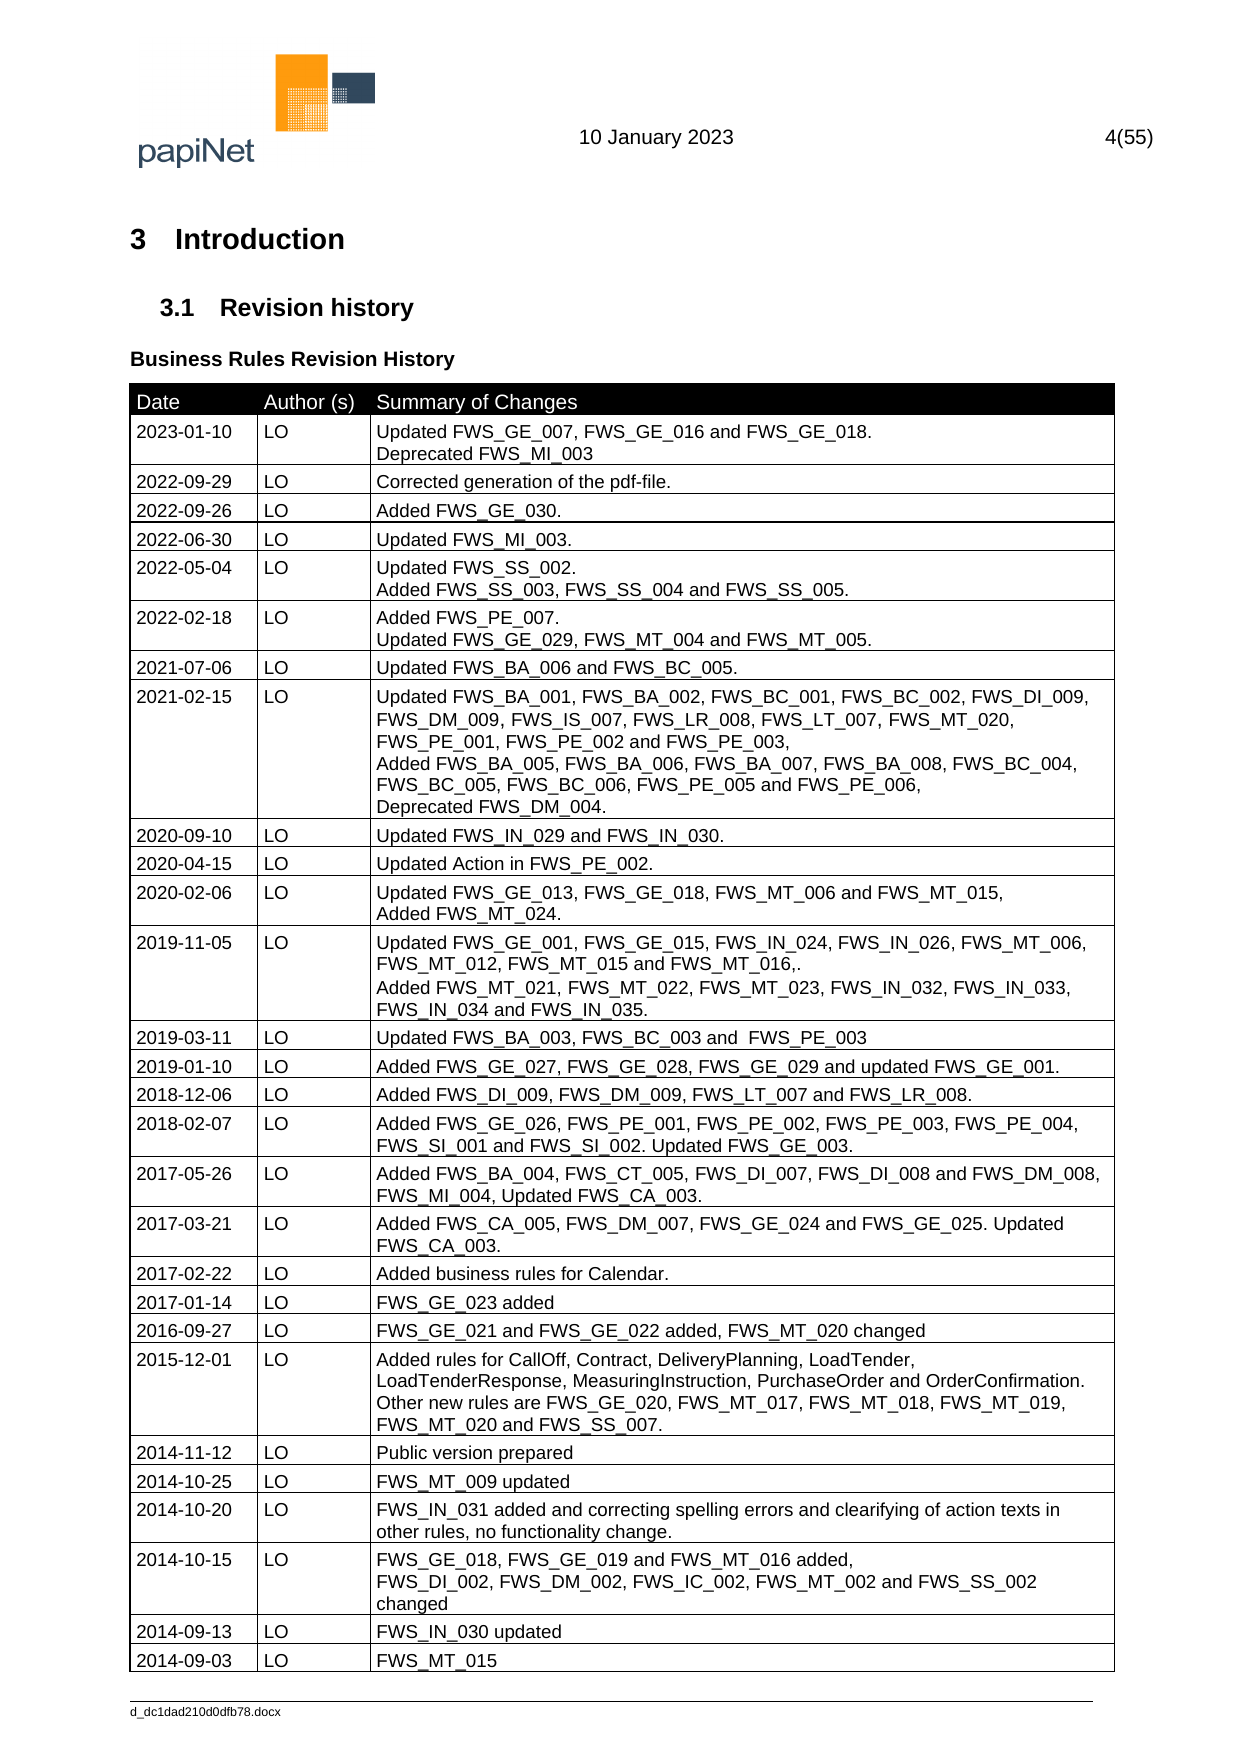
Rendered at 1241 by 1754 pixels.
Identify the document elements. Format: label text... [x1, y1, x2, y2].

table_cell 2017-02-22 [131, 1257, 257, 1285]
table_cell 2020-09-10 [131, 819, 257, 846]
table_cell 2015-12-01 [131, 1343, 257, 1435]
table_cell 2019-11-05 [131, 926, 257, 1020]
table_cell 2017-05-26 [131, 1157, 257, 1206]
table_cell 2022-02-18 [131, 601, 257, 650]
table_cell LO [258, 1257, 370, 1285]
table_cell LO [258, 847, 370, 874]
table_cell FWS_IN_031 added and correcting spelling errors and clearifying of action texts in other rules, no functionality change. [371, 1493, 1114, 1542]
table_cell FWS_IN_030 updated [371, 1615, 1114, 1642]
table_cell LO [258, 1465, 370, 1492]
table_cell 2019-01-10 [131, 1050, 257, 1077]
table_cell Corrected generation of the pdf-file. [371, 465, 1114, 493]
table_cell Added FWS_BA_004, FWS_CT_005, FWS_DI_007, FWS_DI_008 and FWS_DM_008, FWS_MI_004, Updated FWS_CA_003. [371, 1157, 1114, 1206]
table_cell LO [258, 1286, 370, 1313]
table_cell 2022-06-30 [131, 523, 257, 550]
table_cell Added FWS_GE_027, FWS_GE_028, FWS_GE_029 and updated FWS_GE_001. [371, 1050, 1114, 1077]
table_cell 2018-02-07 [131, 1107, 257, 1156]
table_cell 2020-02-06 [131, 876, 257, 924]
table_cell Updated FWS_GE_001, FWS_GE_015, FWS_IN_024, FWS_IN_026, FWS_MT_006, FWS_MT_012, FWS_MT_015 and FWS_MT_016,. Added FWS_MT_021, FWS_MT_022, FWS_MT_023, FWS_IN_032, FWS_IN_033, FWS_IN_034 and FWS_IN_035. [371, 926, 1114, 1020]
subtitle Introduction [130, 222, 1093, 256]
table_cell LO [258, 1543, 370, 1614]
table_cell Public version prepared [371, 1436, 1114, 1463]
table_header Author (s) [258, 384, 370, 414]
table_cell FWS_MT_015 [371, 1644, 1114, 1671]
table_cell 2021-07-06 [131, 651, 257, 679]
table_cell 2021-02-15 [131, 680, 257, 817]
table_cell LO [258, 876, 370, 924]
subtitle Revision history [159, 293, 1093, 322]
table_cell LO [258, 601, 370, 650]
table_cell 2018-12-06 [131, 1078, 257, 1106]
table_cell 2019-03-11 [131, 1021, 257, 1049]
table_cell LO [258, 1207, 370, 1256]
table_cell LO [258, 523, 370, 550]
table_cell 2022-09-26 [131, 494, 257, 521]
table_cell Updated FWS_BA_006 and FWS_BC_005. [371, 651, 1114, 679]
table_cell LO [258, 1157, 370, 1206]
table_cell Added FWS_DI_009, FWS_DM_009, FWS_LT_007 and FWS_LR_008. [371, 1078, 1114, 1106]
table_cell 2022-05-04 [131, 551, 257, 600]
table_cell Updated FWS_GE_007, FWS_GE_016 and FWS_GE_018. Deprecated FWS_MI_003 [371, 415, 1114, 464]
picture [139, 37, 375, 168]
table_cell LO [258, 1615, 370, 1642]
table_cell LO [258, 819, 370, 846]
table_cell 2014-10-25 [131, 1465, 257, 1492]
table_cell FWS_GE_023 added [371, 1286, 1114, 1313]
table_cell Updated FWS_MI_003. [371, 523, 1114, 550]
table_cell 2016-09-27 [131, 1314, 257, 1342]
table_cell LO [258, 1644, 370, 1671]
table_cell Added FWS_GE_026, FWS_PE_001, FWS_PE_002, FWS_PE_003, FWS_PE_004, FWS_SI_001 and FWS_SI_002. Updated FWS_GE_003. [371, 1107, 1114, 1156]
table_header Summary of Changes [371, 384, 1114, 414]
table_cell Updated FWS_GE_013, FWS_GE_018, FWS_MT_006 and FWS_MT_015, Added FWS_MT_024. [371, 876, 1114, 924]
table_cell LO [258, 926, 370, 1020]
table_cell 2017-03-21 [131, 1207, 257, 1256]
table_cell 2014-11-12 [131, 1436, 257, 1463]
table_cell Updated FWS_BA_001, FWS_BA_002, FWS_BC_001, FWS_BC_002, FWS_DI_009, FWS_DM_009, FWS_IS_007, FWS_LR_008, FWS_LT_007, FWS_MT_020, FWS_PE_001, FWS_PE_002 and FWS_PE_003, Added FWS_BA_005, FWS_BA_006, FWS_BA_007, FWS_BA_008, FWS_BC_004, FWS_BC_005, FWS_BC_006, FWS_PE_005 and FWS_PE_006, Deprecated FWS_DM_004. [371, 680, 1114, 817]
table_cell 2020-04-15 [131, 847, 257, 874]
table_cell LO [258, 1078, 370, 1106]
table_cell LO [258, 1021, 370, 1049]
table_cell 2014-09-13 [131, 1615, 257, 1642]
table_cell 2023-01-10 [131, 415, 257, 464]
table_cell LO [258, 494, 370, 521]
table_cell Added rules for CallOff, Contract, DeliveryPlanning, LoadTender, LoadTenderResponse, MeasuringInstruction, PurchaseOrder and OrderConfirmation. Other new rules are FWS_GE_020, FWS_MT_017, FWS_MT_018, FWS_MT_019, FWS_MT_020 and FWS_SS_007. [371, 1343, 1114, 1435]
table_cell LO [258, 1436, 370, 1463]
table_cell LO [258, 1107, 370, 1156]
table_cell LO [258, 680, 370, 817]
table_cell 2022-09-29 [131, 465, 257, 493]
table_cell FWS_GE_018, FWS_GE_019 and FWS_MT_016 added, FWS_DI_002, FWS_DM_002, FWS_IC_002, FWS_MT_002 and FWS_SS_002 changed [371, 1543, 1114, 1614]
table_cell Added FWS_CA_005, FWS_DM_007, FWS_GE_024 and FWS_GE_025. Updated FWS_CA_003. [371, 1207, 1114, 1256]
table_cell LO [258, 1314, 370, 1342]
table_cell 2014-10-15 [131, 1543, 257, 1614]
text Business Rules Revision History [130, 347, 1093, 371]
table_header Date [131, 384, 257, 414]
table_cell LO [258, 1493, 370, 1542]
table_cell Added FWS_GE_030. [371, 494, 1114, 521]
table_cell Updated Action in FWS_PE_002. [371, 847, 1114, 874]
table_cell LO [258, 415, 370, 464]
table_cell LO [258, 551, 370, 600]
table_cell 2014-10-20 [131, 1493, 257, 1542]
table_cell FWS_MT_009 updated [371, 1465, 1114, 1492]
table_cell Updated FWS_IN_029 and FWS_IN_030. [371, 819, 1114, 846]
table_cell FWS_GE_021 and FWS_GE_022 added, FWS_MT_020 changed [371, 1314, 1114, 1342]
table_cell Updated FWS_BA_003, FWS_BC_003 and FWS_PE_003 [371, 1021, 1114, 1049]
table_cell 2017-01-14 [131, 1286, 257, 1313]
table_cell LO [258, 1050, 370, 1077]
table_cell 2014-09-03 [131, 1644, 257, 1671]
table_cell LO [258, 465, 370, 493]
table_cell Updated FWS_SS_002. Added FWS_SS_003, FWS_SS_004 and FWS_SS_005. [371, 551, 1114, 600]
table_cell Added business rules for Calendar. [371, 1257, 1114, 1285]
table_cell LO [258, 651, 370, 679]
table_cell Added FWS_PE_007. Updated FWS_GE_029, FWS_MT_004 and FWS_MT_005. [371, 601, 1114, 650]
table_cell LO [258, 1343, 370, 1435]
